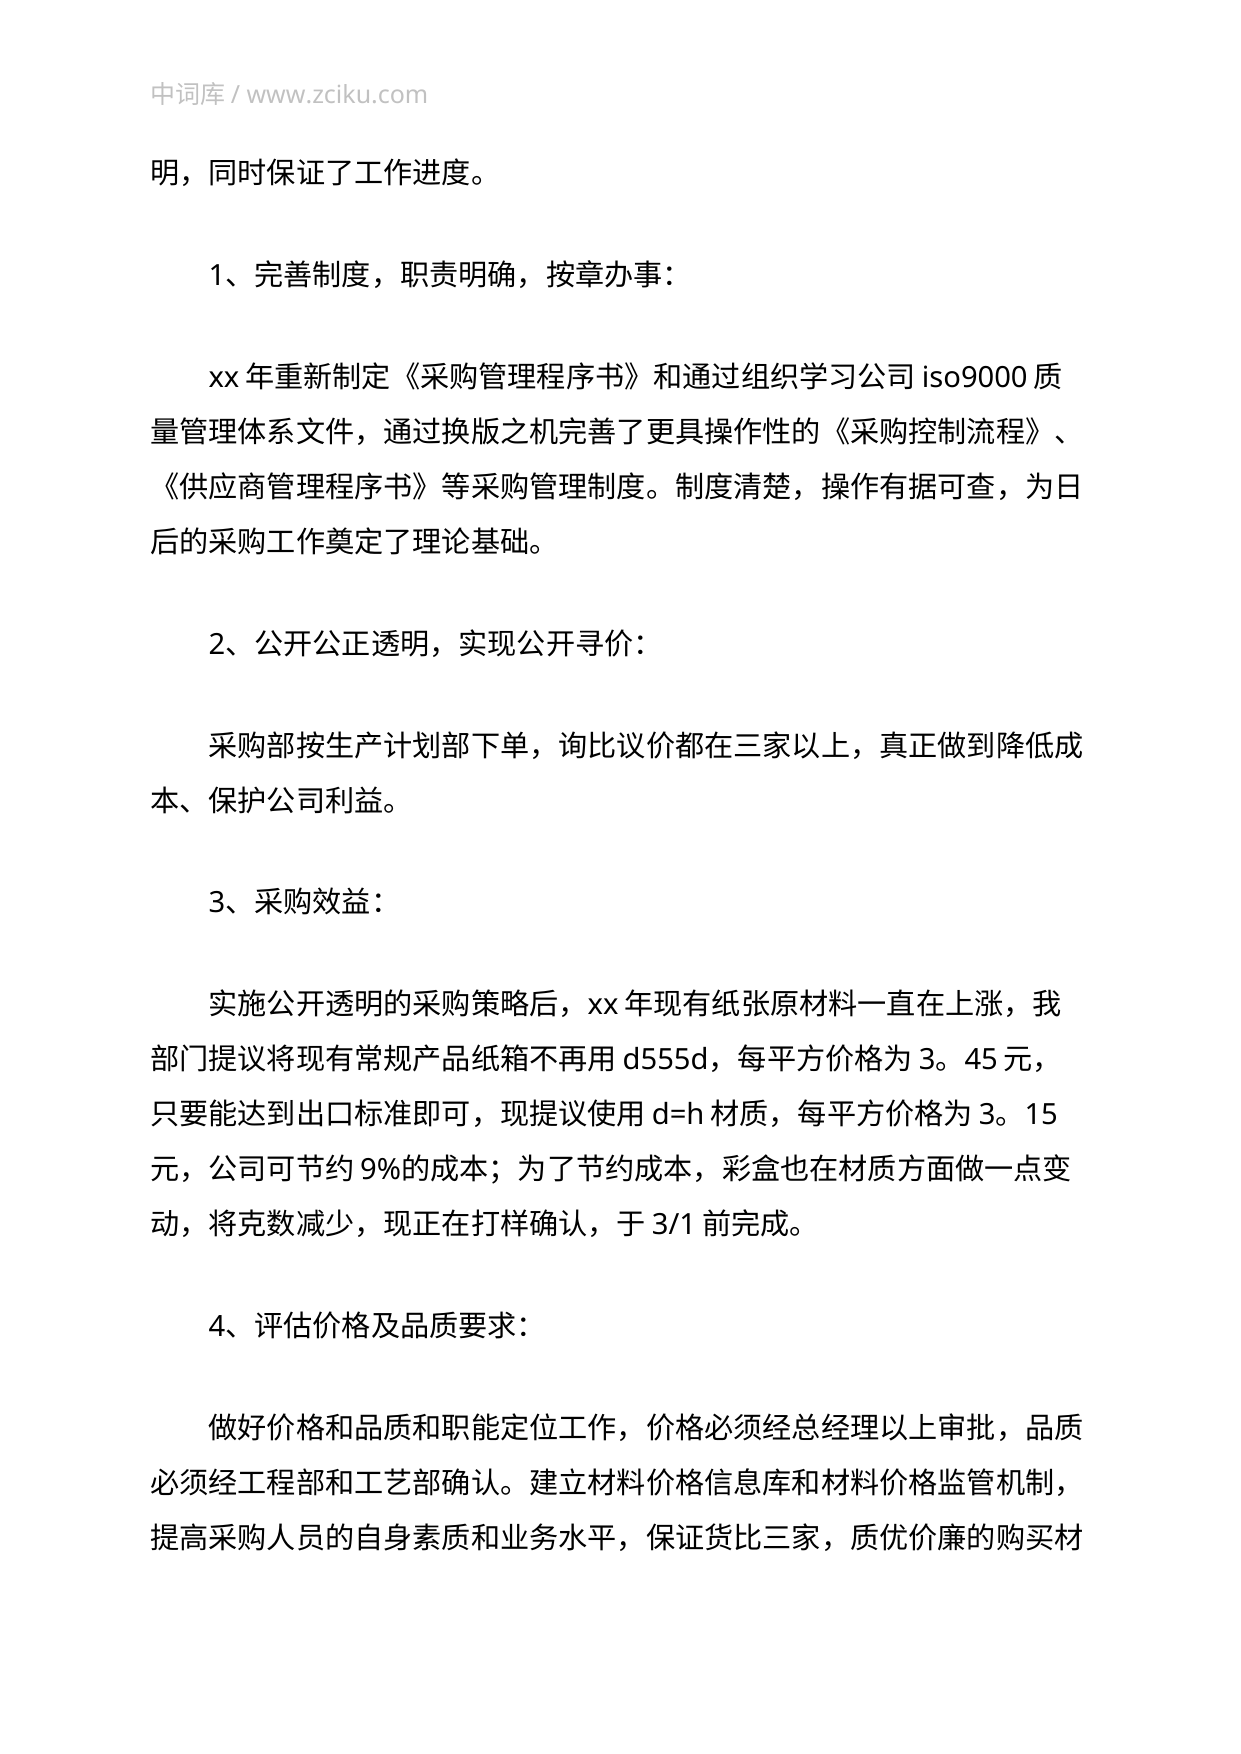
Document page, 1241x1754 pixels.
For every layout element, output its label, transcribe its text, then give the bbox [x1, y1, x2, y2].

text 实施公开透明的采购策略后，xx年现有纸张原材料一直在上涨，我部门提议将现有常规产品纸箱不再用d555d，每平方价格为3。45元，只要能达到出口标准即可，现提议使用d=h材质，每平方价格为3。15元，公司可节约9%的成本；为了节约成本，彩盒也在材质方面做一点变动，将克数减少，现正在打样确认，于3/1前完成。 [150, 981, 1090, 1243]
text 1、完善制度，职责明确，按章办事： [150, 252, 1090, 294]
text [150, 1405, 1090, 1557]
text 2、公开公正透明，实现公开寻价： [150, 620, 1090, 663]
text xx年重新制定《采购管理程序书》和通过组织学习公司iso9000质量管理体系文件，通过换版之机完善了更具操作性的《采购控制流程》、《供应商管理程序书》等采购管理制度。制度清楚，操作有据可查，为日后的采购工作奠定了理论基础。 [150, 354, 1090, 561]
text 3、采购效益： [150, 879, 1090, 921]
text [150, 150, 1090, 192]
text 4、评估价格及品质要求： [150, 1303, 1090, 1345]
text 采购部按生产计划部下单，询比议价都在三家以上，真正做到降低成本、保护公司利益。 [150, 722, 1090, 819]
